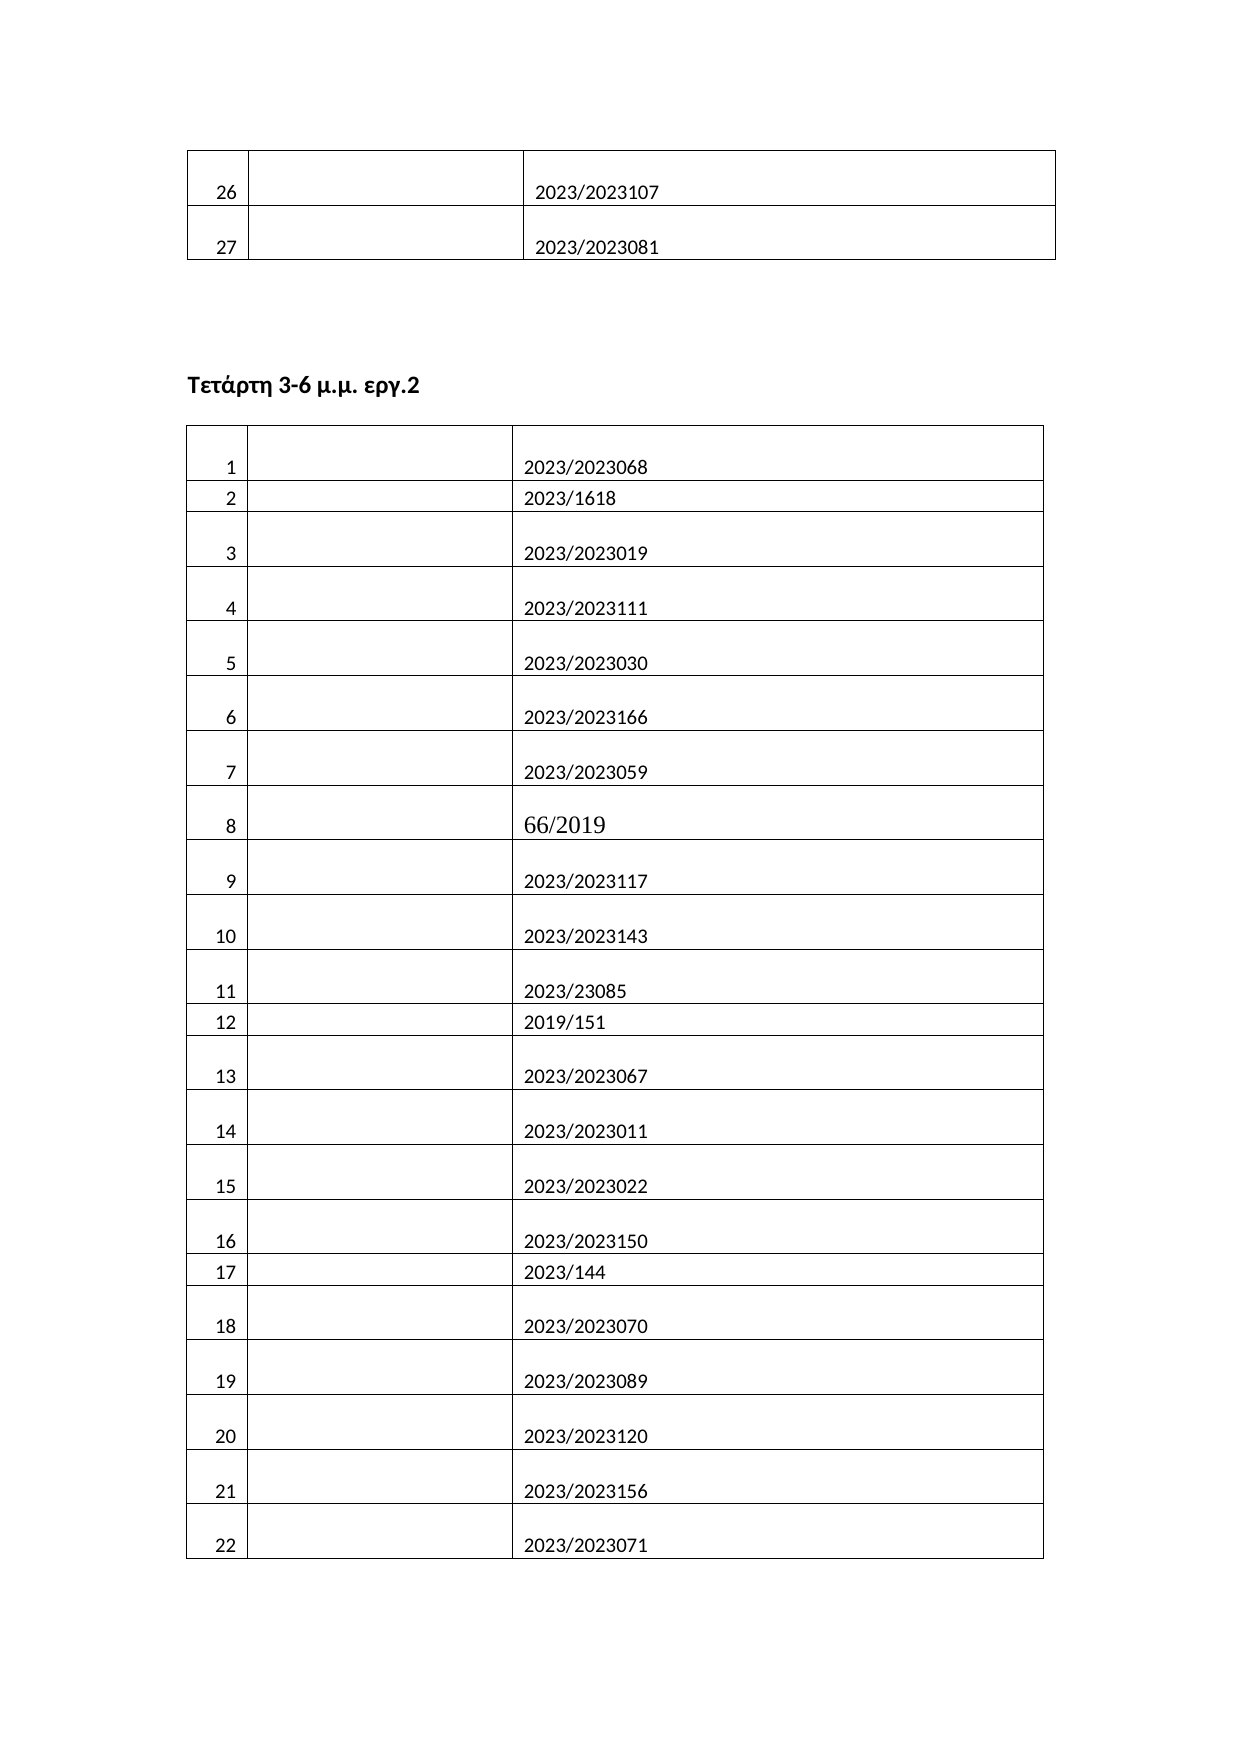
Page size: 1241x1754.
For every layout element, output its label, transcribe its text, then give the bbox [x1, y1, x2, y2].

table_cell 19 [187, 1340, 247, 1394]
table_cell 15 [187, 1145, 247, 1198]
table_cell [248, 950, 512, 1003]
table_cell 2023/144 [513, 1254, 1043, 1284]
table_cell 13 [187, 1036, 247, 1089]
text Τετάρτη 3-6 μ.μ. εργ.2 [187, 369, 1053, 400]
table_cell 2023/2023022 [513, 1145, 1043, 1198]
table_cell 2023/23085 [513, 950, 1043, 1003]
table_cell 2023/2023067 [513, 1036, 1043, 1089]
table_cell 22 [187, 1504, 247, 1558]
table_cell 2019/151 [513, 1004, 1043, 1034]
table_cell 20 [187, 1395, 247, 1448]
table_cell 12 [187, 1004, 247, 1034]
table_cell [248, 621, 512, 675]
table_cell 2023/2023089 [513, 1340, 1043, 1394]
table_cell 2023/2023070 [513, 1286, 1043, 1339]
table_cell [248, 1254, 512, 1284]
table_cell 16 [187, 1200, 247, 1253]
table_cell [248, 895, 512, 948]
table_cell 2023/2023143 [513, 895, 1043, 948]
table_cell [248, 512, 512, 566]
table_cell 8 [187, 786, 247, 839]
table_cell [248, 1450, 512, 1503]
table_cell 66/2019 [513, 786, 1043, 839]
table_cell 2023/2023030 [513, 621, 1043, 675]
table_cell [248, 1395, 512, 1448]
table_cell [248, 567, 512, 620]
table_cell 2 [187, 481, 247, 511]
table_cell [248, 1145, 512, 1198]
table_cell 2023/2023120 [513, 1395, 1043, 1448]
table_cell [248, 1004, 512, 1034]
table_cell 2023/2023071 [513, 1504, 1043, 1558]
table_cell [248, 1200, 512, 1253]
table_header [248, 426, 512, 480]
table_cell [248, 1340, 512, 1394]
table_cell [248, 786, 512, 839]
table_header 2023/2023068 [513, 426, 1043, 480]
table_cell 2023/2023011 [513, 1090, 1043, 1144]
table_cell 17 [187, 1254, 247, 1284]
table_cell 2023/2023107 [524, 151, 1055, 205]
table_cell [248, 1036, 512, 1089]
table_cell 2023/2023059 [513, 731, 1043, 784]
table_cell 26 [188, 151, 248, 205]
table_cell 5 [187, 621, 247, 675]
table_cell 10 [187, 895, 247, 948]
table_cell 6 [187, 676, 247, 730]
table_cell [248, 1504, 512, 1558]
table_cell 2023/2023019 [513, 512, 1043, 566]
table_cell 27 [188, 206, 248, 259]
table_cell 2023/2023156 [513, 1450, 1043, 1503]
table_cell 4 [187, 567, 247, 620]
table_cell 2023/1618 [513, 481, 1043, 511]
table_header 1 [187, 426, 247, 480]
table_cell [248, 676, 512, 730]
table_cell [248, 481, 512, 511]
table_cell 2023/2023166 [513, 676, 1043, 730]
table_cell 21 [187, 1450, 247, 1503]
table_cell 18 [187, 1286, 247, 1339]
table_cell [248, 731, 512, 784]
table_cell [248, 1090, 512, 1144]
table_cell 9 [187, 840, 247, 894]
table_cell 2023/2023150 [513, 1200, 1043, 1253]
table_cell 7 [187, 731, 247, 784]
table_cell [249, 151, 523, 205]
table_cell 2023/2023117 [513, 840, 1043, 894]
table_cell [248, 840, 512, 894]
table_cell 14 [187, 1090, 247, 1144]
table_cell [248, 1286, 512, 1339]
table_cell 2023/2023111 [513, 567, 1043, 620]
table_cell 11 [187, 950, 247, 1003]
table_cell 2023/2023081 [524, 206, 1055, 259]
table_cell 3 [187, 512, 247, 566]
table_cell [249, 206, 523, 259]
